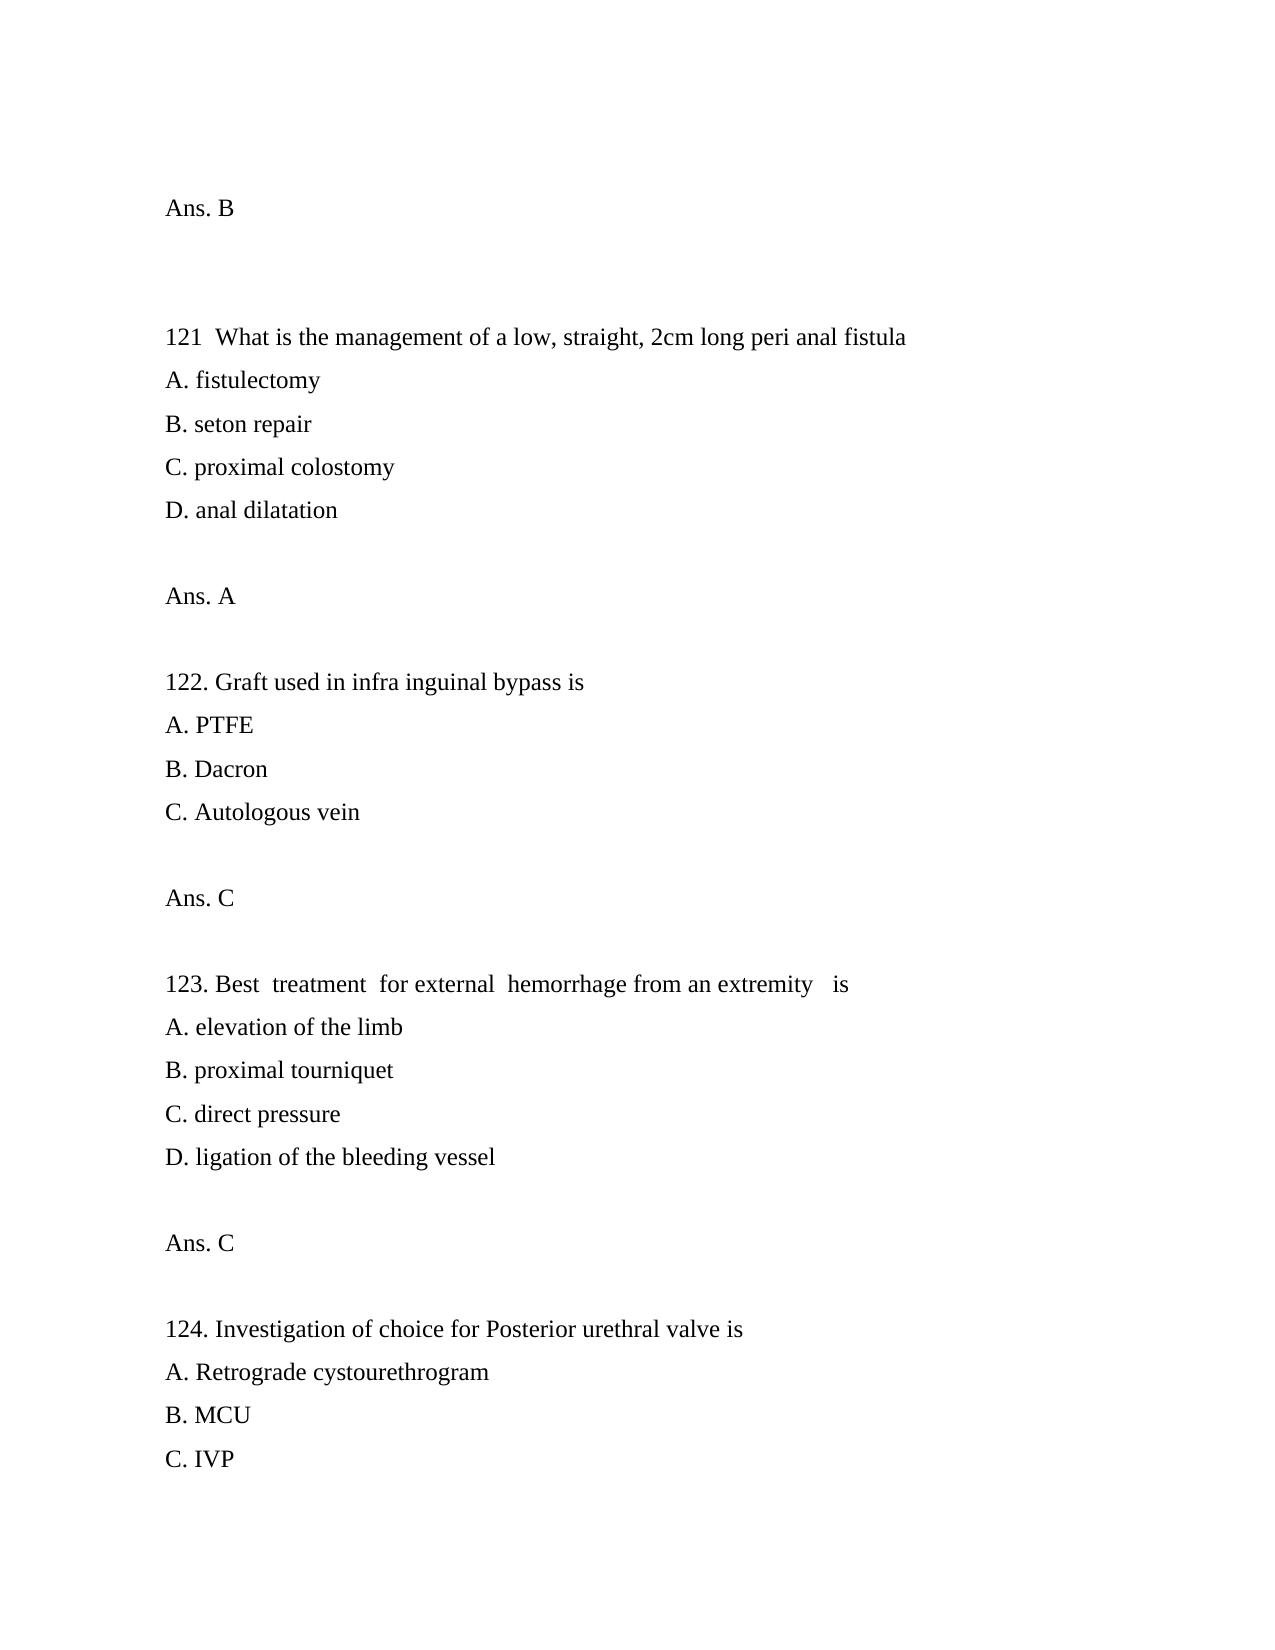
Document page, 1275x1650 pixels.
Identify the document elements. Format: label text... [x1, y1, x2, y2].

text C. Autologous vein [165, 797, 1110, 826]
text 122. Graft used in infra inguinal bypass is [165, 667, 1110, 696]
text C. proximal colostomy [165, 452, 1110, 481]
text D. anal dilatation [165, 495, 1110, 524]
text A. fistulectomy [165, 366, 1110, 394]
text Ans. C [165, 883, 1110, 912]
text 123. Best treatment for external hemorrhage from an extremity is [165, 969, 1110, 998]
text 121 What is the management of a low, straight, 2cm long peri anal fistula [165, 322, 1110, 351]
text B. MCU [165, 1401, 1110, 1429]
text C. direct pressure [165, 1099, 1110, 1127]
text D. ligation of the bleeding vessel [165, 1142, 1110, 1171]
text B. proximal tourniquet [165, 1056, 1110, 1084]
text B. Dacron [165, 754, 1110, 782]
text B. seton repair [165, 409, 1110, 437]
text Ans. C [165, 1228, 1110, 1257]
text C. IVP [165, 1444, 1110, 1472]
text A. Retrograde cystourethrogram [165, 1357, 1110, 1386]
text A. elevation of the limb [165, 1012, 1110, 1041]
text Ans. A [165, 581, 1110, 610]
text A. PTFE [165, 711, 1110, 739]
text Ans. B [165, 193, 1110, 222]
text 124. Investigation of choice for Posterior urethral valve is [165, 1314, 1110, 1343]
